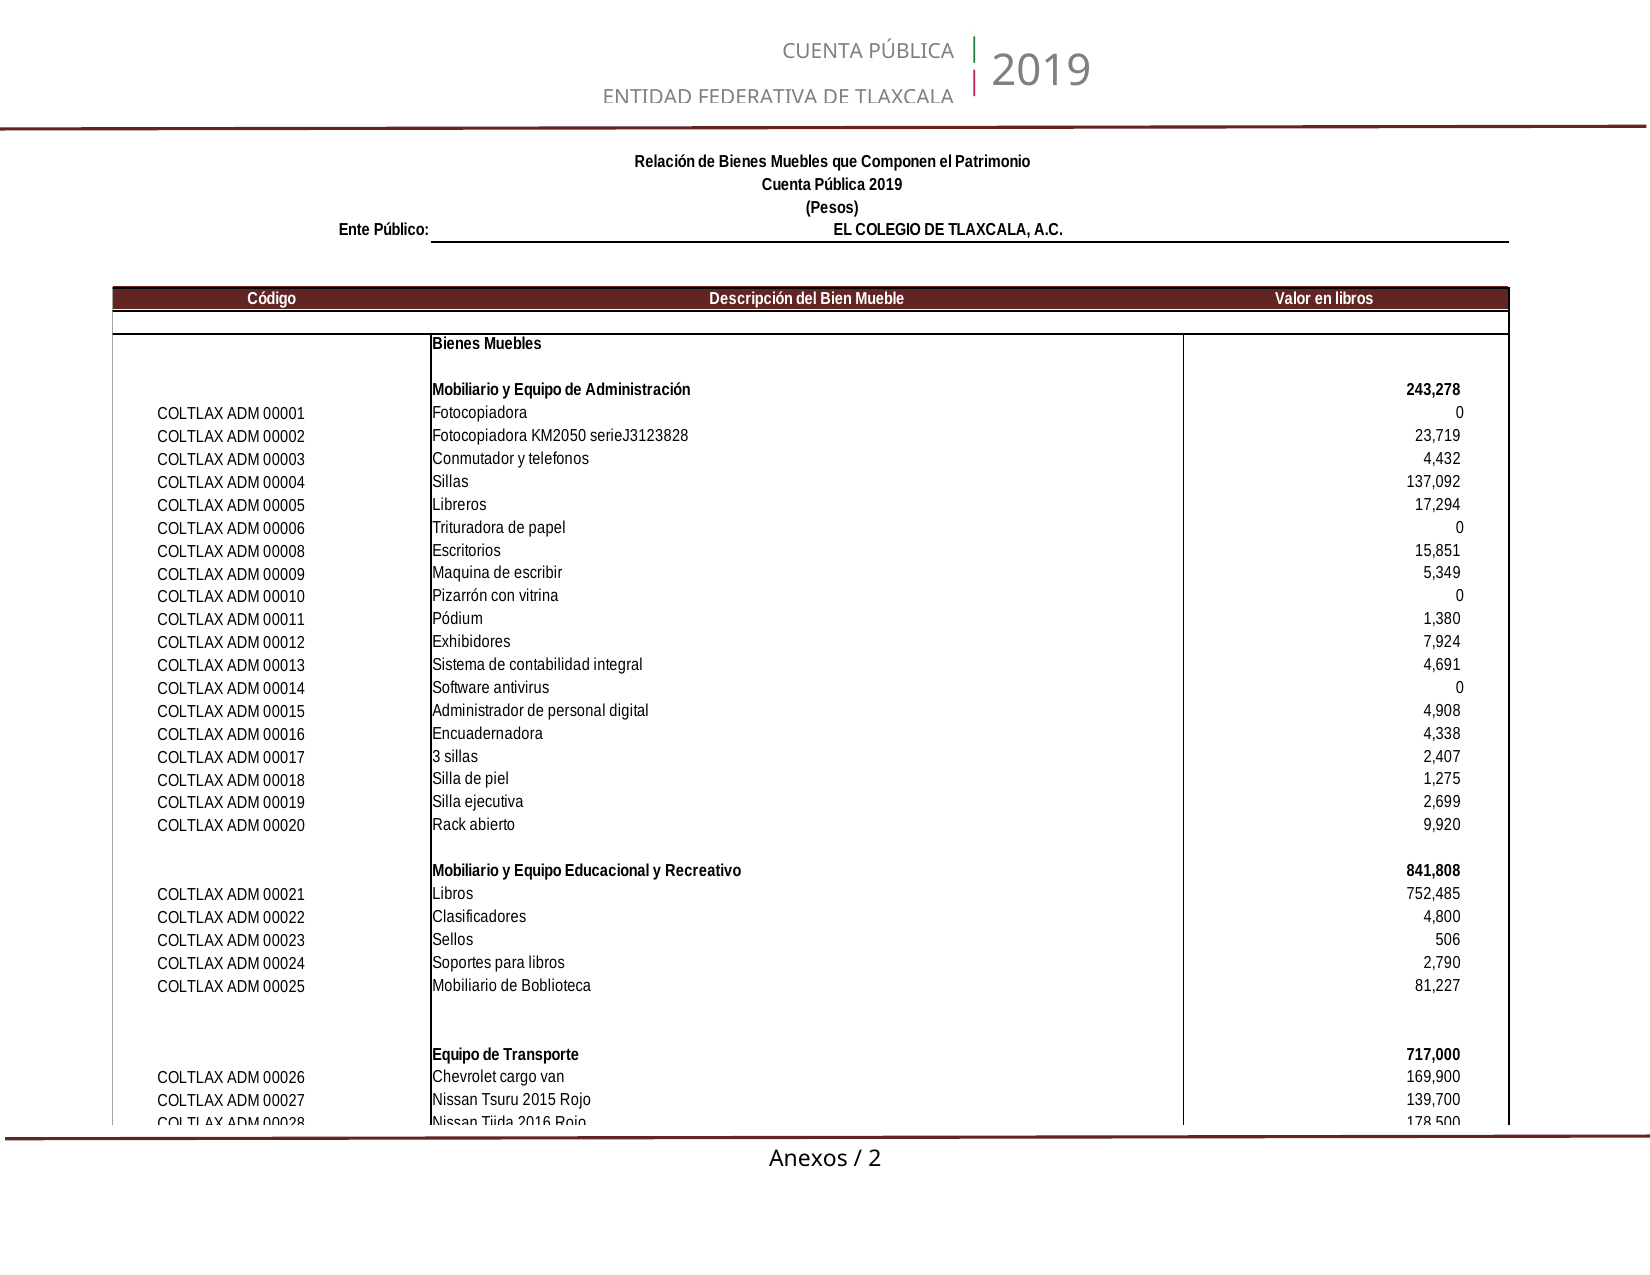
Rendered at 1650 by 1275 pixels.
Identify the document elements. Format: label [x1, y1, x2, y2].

picture [968, 28, 985, 99]
